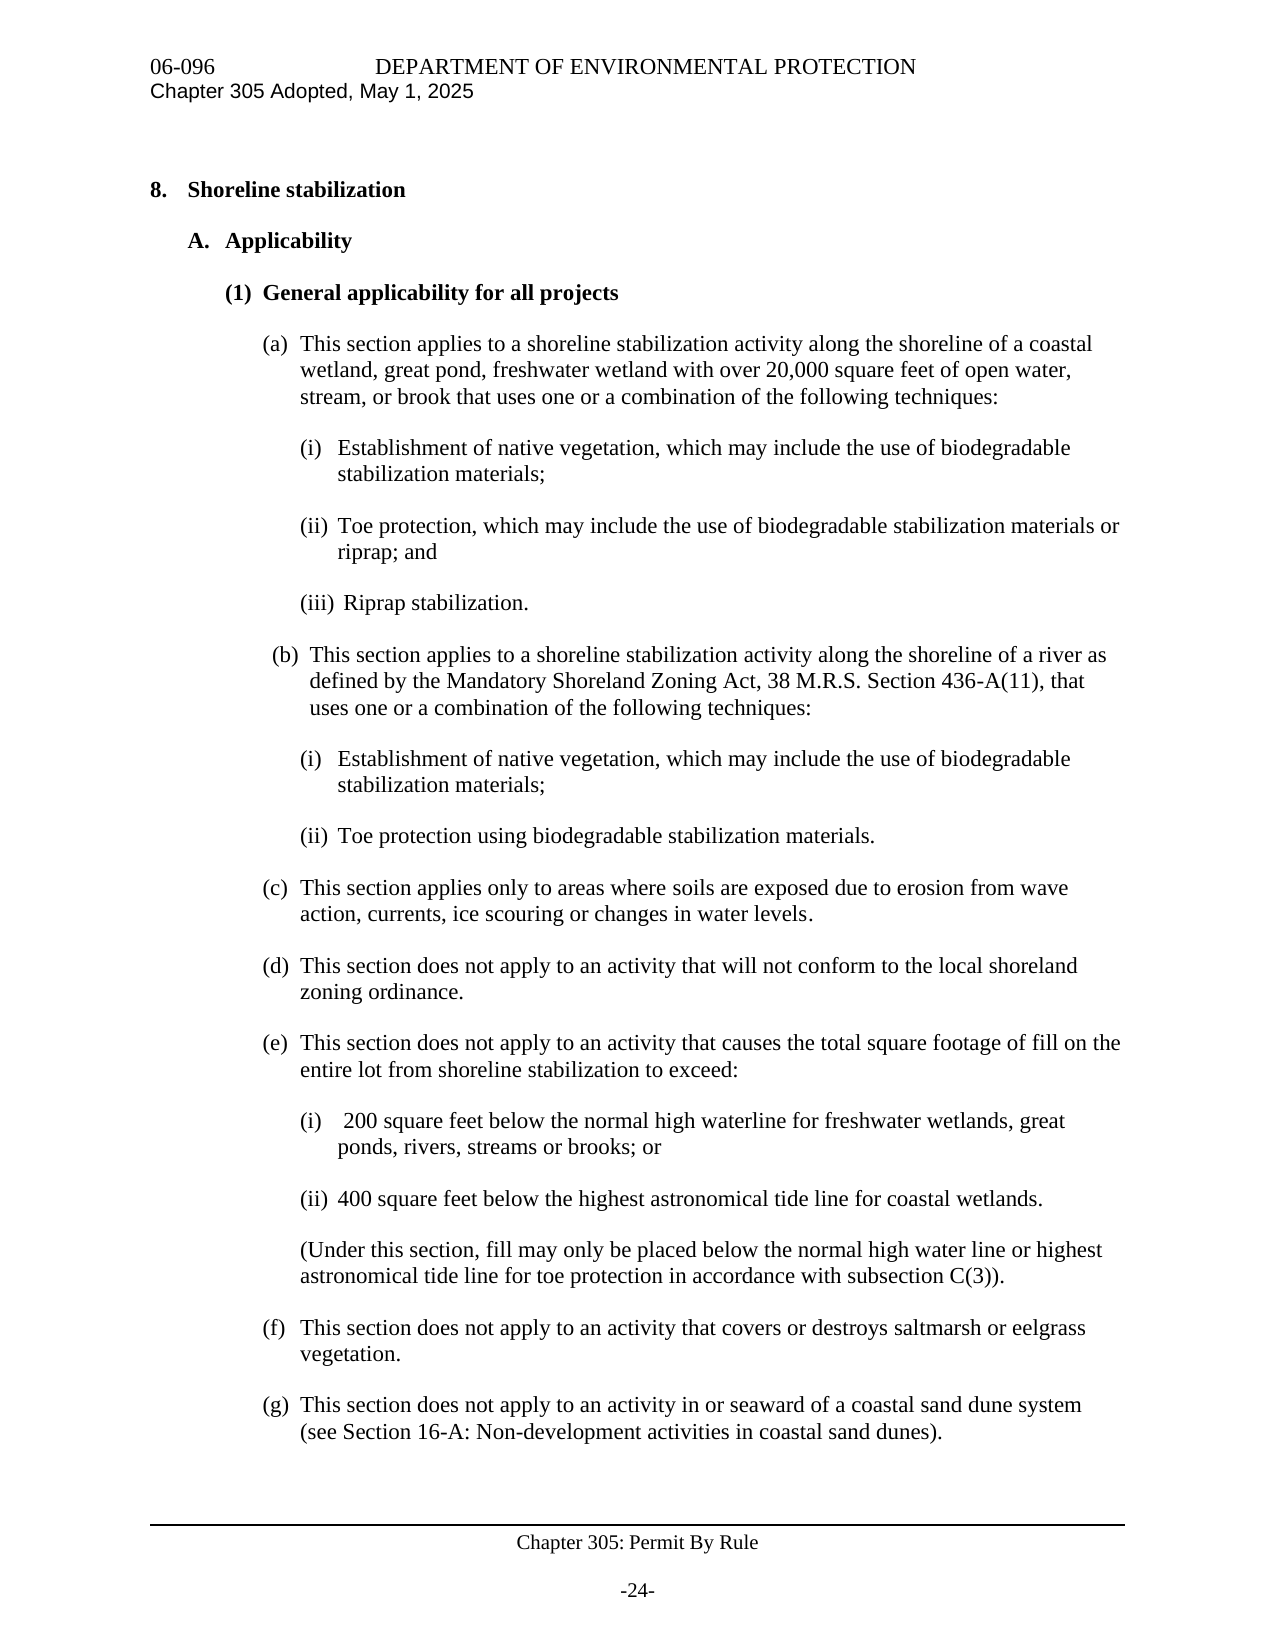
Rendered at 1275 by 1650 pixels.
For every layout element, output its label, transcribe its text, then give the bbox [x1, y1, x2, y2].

list This section does not apply to an activity in or seaward of a coastal sand dune system (see Section 16-A: Non-development activities in coastal sand dunes). [262, 1392, 1125, 1444]
list Riprap stabilization. [300, 589, 1125, 616]
text (Under this section, fill may only be placed below the normal high water line or highest astronomical tide line for toe protection in accordance with subsection C(3)). [300, 1236, 1125, 1289]
list 400 square feet below the highest astronomical tide line for coastal wetlands. [300, 1185, 1125, 1211]
list This section applies to a shoreline stabilization activity along the shoreline of a coastal wetland, great pond, freshwater wetland with over 20,000 square feet of open water, stream, or brook that uses one or a combination of the following techniques: [262, 330, 1125, 409]
list This section applies to a shoreline stabilization activity along the shoreline of a river as defined by the Mandatory Shoreland Zoning Act, 38 M.R.S. Section 436-A(11), that uses one or a combination of the following techniques: [272, 641, 1125, 720]
list Establishment of native vegetation, which may include the use of biodegradable stabilization materials; [300, 434, 1125, 487]
text A. Applicability [187, 227, 1125, 254]
list This section applies only to areas where soils are exposed due to erosion from wave action, currents, ice scouring or changes in water levels. [262, 874, 1125, 927]
text 8. Shoreline stabilization [150, 176, 1125, 202]
text (1) General applicability for all projects [225, 279, 1125, 305]
list This section does not apply to an activity that causes the total square footage of fill on the entire lot from shoreline stabilization to exceed: [262, 1029, 1125, 1082]
list This section does not apply to an activity that will not conform to the local shoreland zoning ordinance. [262, 952, 1125, 1004]
list Toe protection, which may include the use of biodegradable stabilization materials or riprap; and [300, 512, 1125, 564]
list Establishment of native vegetation, which may include the use of biodegradable stabilization materials; [300, 745, 1125, 798]
list This section does not apply to an activity that covers or destroys saltmarsh or eelgrass vegetation. [262, 1314, 1125, 1367]
list Toe protection using biodegradable stabilization materials. [300, 823, 1125, 849]
list 200 square feet below the normal high waterline for freshwater wetlands, great ponds, rivers, streams or brooks; or [300, 1107, 1125, 1160]
